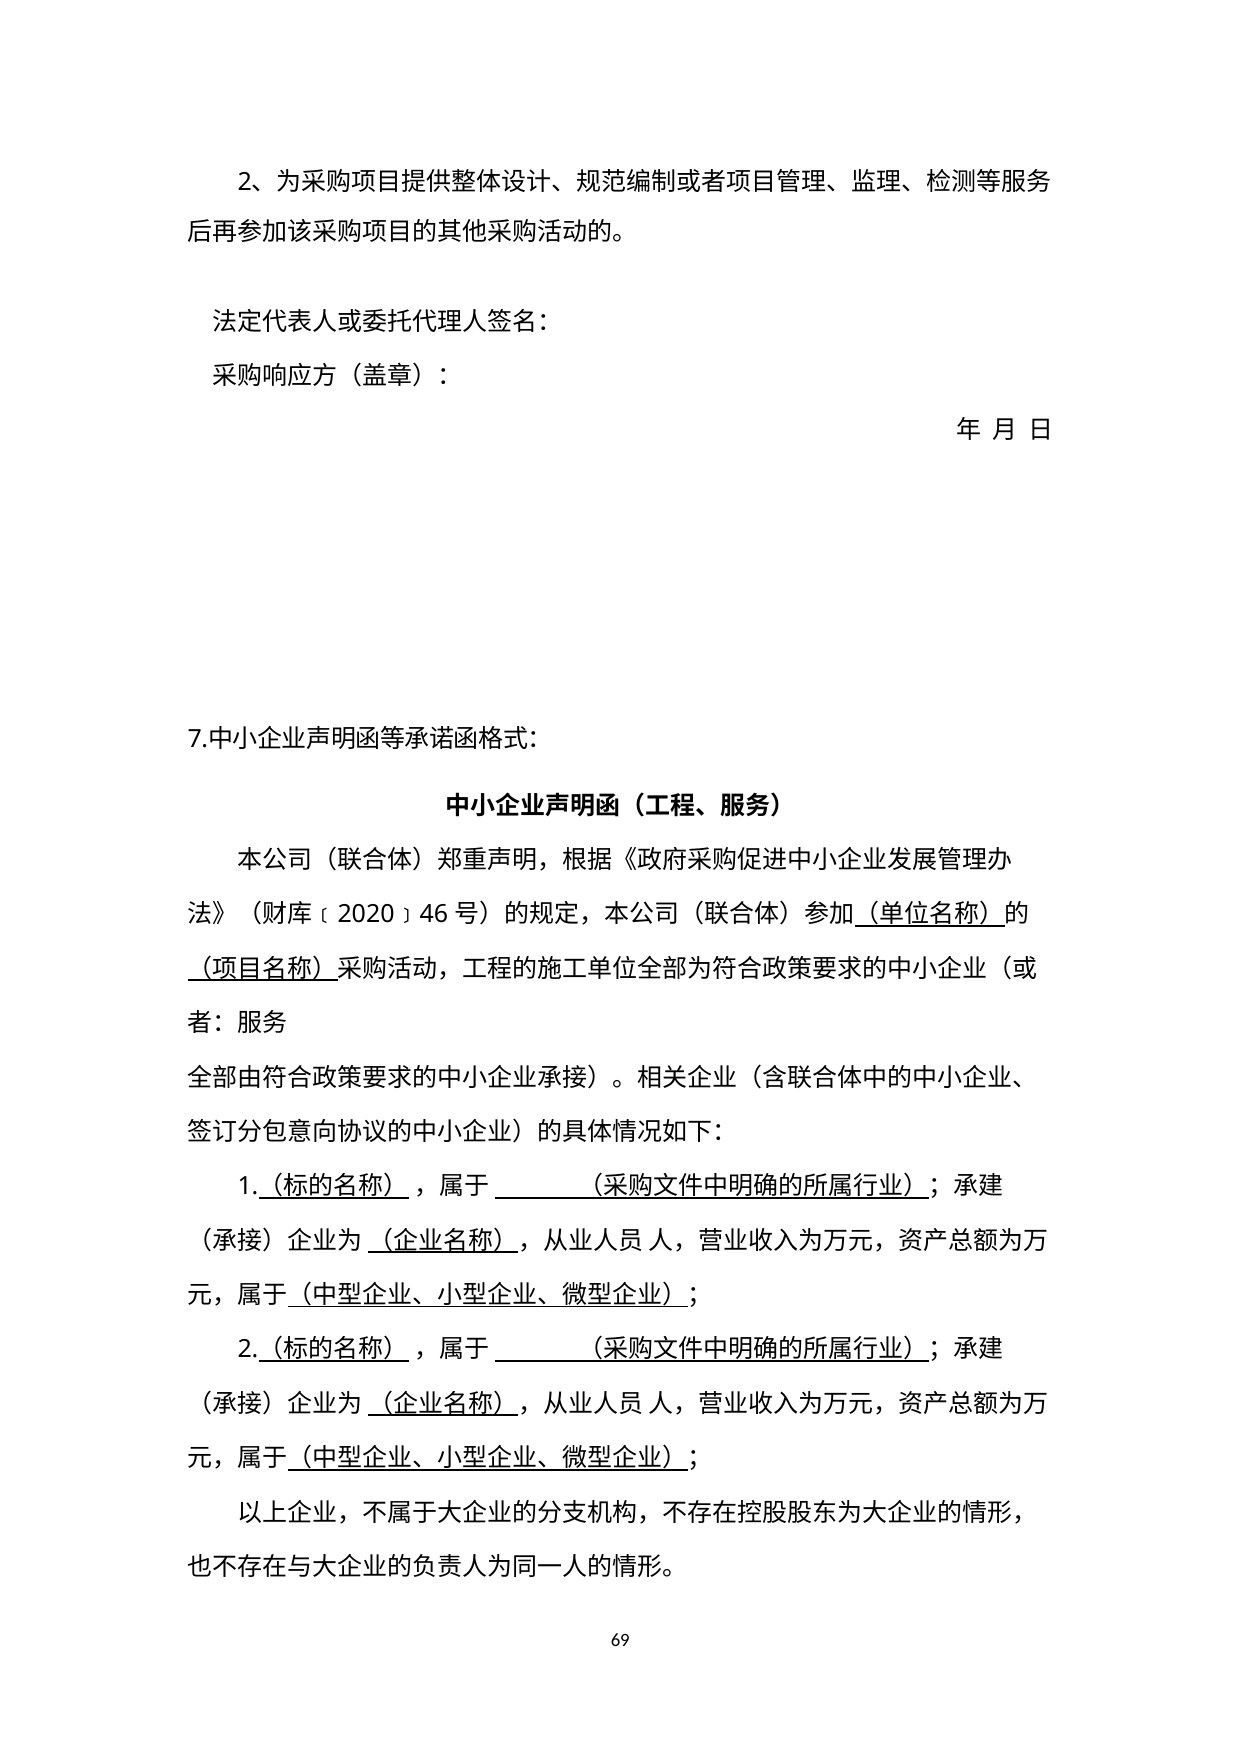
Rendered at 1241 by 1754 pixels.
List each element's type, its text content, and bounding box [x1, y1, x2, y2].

text 本公司（联合体）郑重声明，根据《政府采购促进中小企业发展管理办法》（财库﹝2020﹞46 号）的规定，本公司（联合体）参加（单位名称）的（项目名称）采购活动，工程的施工单位全部为符合政策要求的中小企业（或者：服务 [187, 839, 1053, 1039]
text 中小企业声明函（工程、服务） [187, 785, 1053, 821]
text 2、为采购项目提供整体设计、规范编制或者项目管理、监理、检测等服务后再参加该采购项目的其他采购活动的。 [187, 150, 1053, 250]
text 采购响应方（盖章）： [187, 355, 1053, 392]
text 1.（标的名称） ，属于 （采购文件中明确的所属行业）；承建（承接）企业为 （企业名称），从业人员 人，营业收入为万元，资产总额为万元，属于（中型企业、小型企业、微型企业）； [187, 1166, 1053, 1311]
text 2.（标的名称） ，属于 （采购文件中明确的所属行业）；承建（承接）企业为 （企业名称），从业人员 人，营业收入为万元，资产总额为万元，属于（中型企业、小型企业、微型企业）； [187, 1329, 1053, 1474]
text 7.中小企业声明函等承诺函格式： [187, 718, 1053, 754]
text 全部由符合政策要求的中小企业承接）。相关企业（含联合体中的中小企业、签订分包意向协议的中小企业）的具体情况如下： [187, 1057, 1053, 1148]
text 以上企业，不属于大企业的分支机构，不存在控股股东为大企业的情形，也不存在与大企业的负责人为同一人的情形。 [187, 1492, 1053, 1583]
text 年 月 日 [187, 410, 1053, 446]
text 法定代表人或委托代理人签名： [187, 301, 1053, 337]
